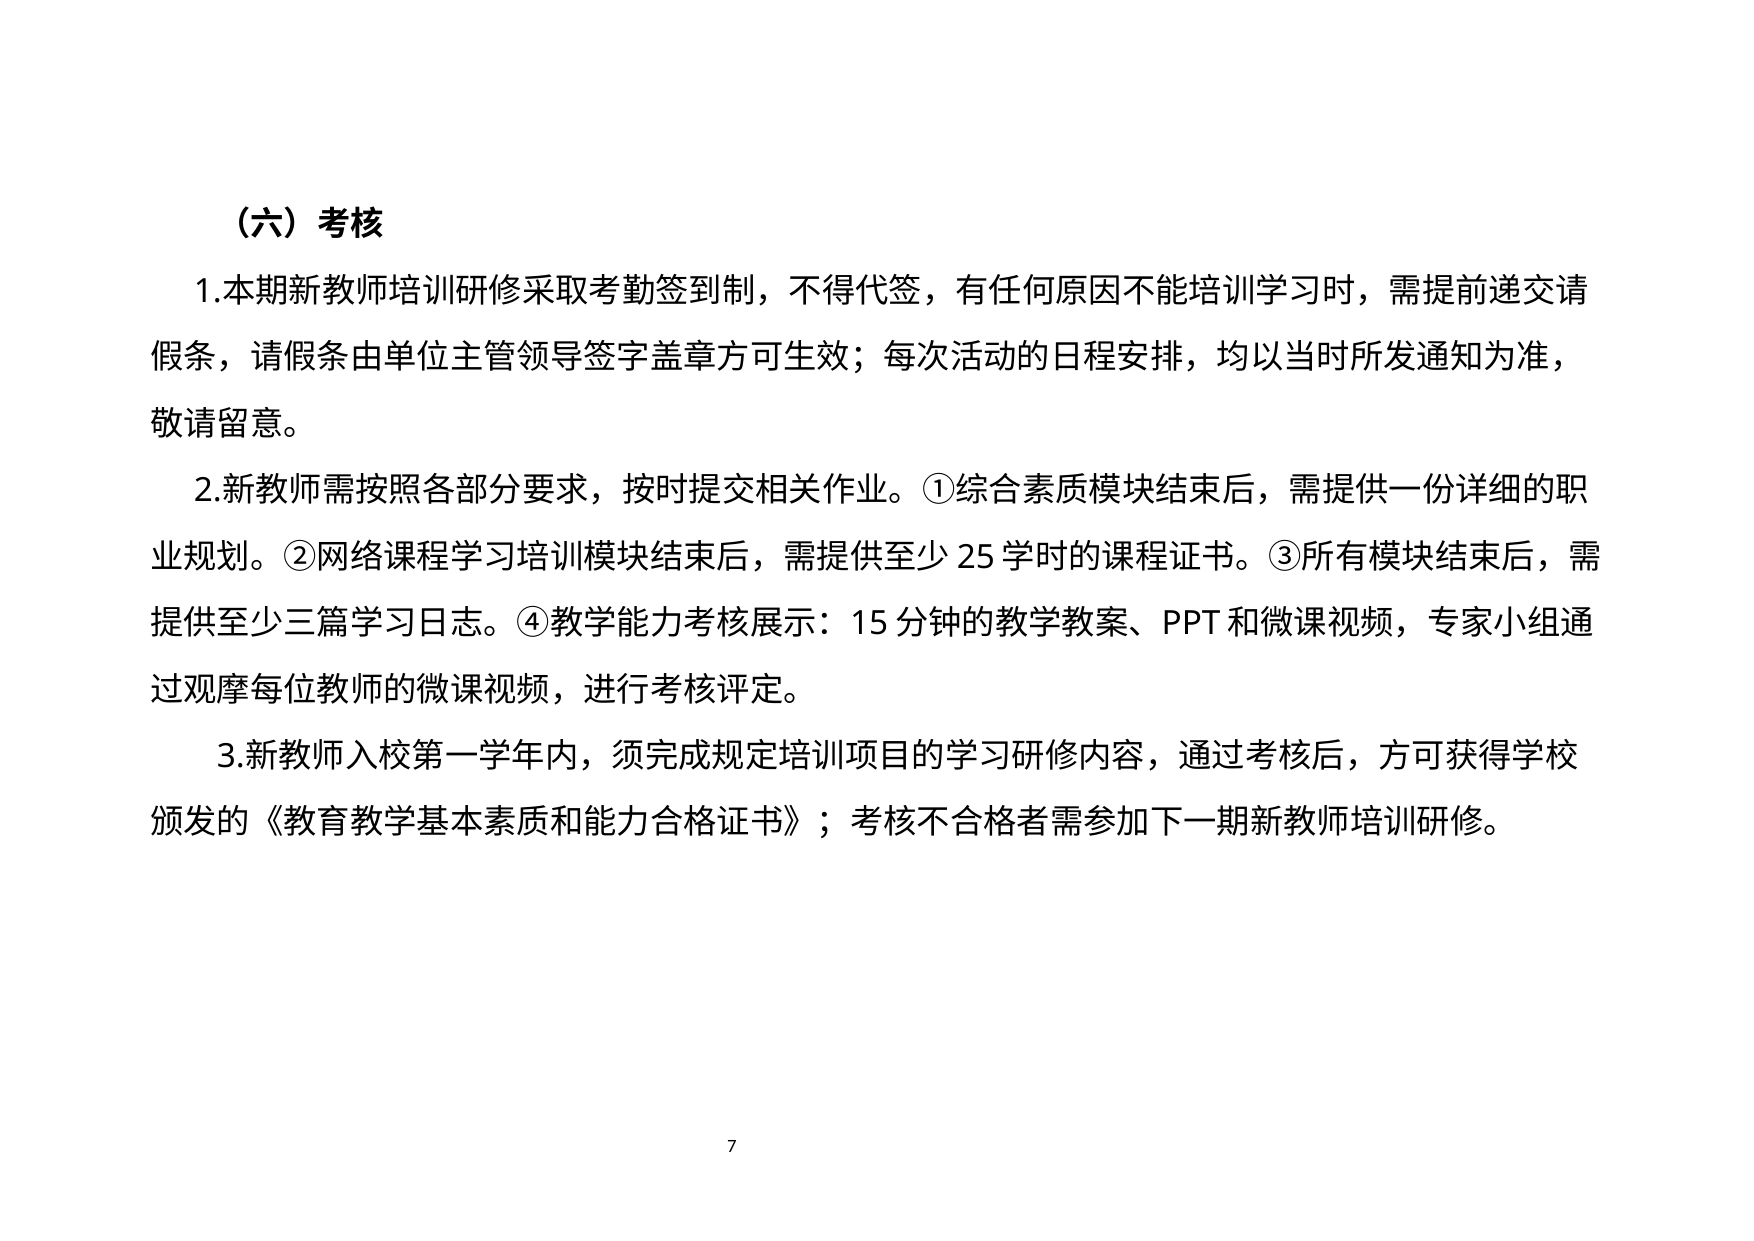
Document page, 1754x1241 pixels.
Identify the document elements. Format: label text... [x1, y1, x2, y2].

list 2.新教师需按照各部分要求，按时提交相关作业。①综合素质模块结束后，需提供一份详细的职业规划。②网络课程学习培训模块结束后，需提供至少25学时的课程证书。③所有模块结束后，需提供至少三篇学习日志。④教学能力考核展示：15分钟的教学教案、PPT和微课视频，专家小组通过观摩每位教师的微课视频，进行考核评定。 [150, 454, 1604, 720]
list 1.本期新教师培训研修采取考勤签到制，不得代签，有任何原因不能培训学习时，需提前递交请假条，请假条由单位主管领导签字盖章方可生效；每次活动的日程安排，均以当时所发通知为准，敬请留意。 [150, 254, 1604, 454]
list 3.新教师入校第一学年内，须完成规定培训项目的学习研修内容，通过考核后，方可获得学校颁发的《教育教学基本素质和能力合格证书》；考核不合格者需参加下一期新教师培训研修。 [150, 720, 1604, 853]
list （六）考核 [150, 188, 1604, 254]
